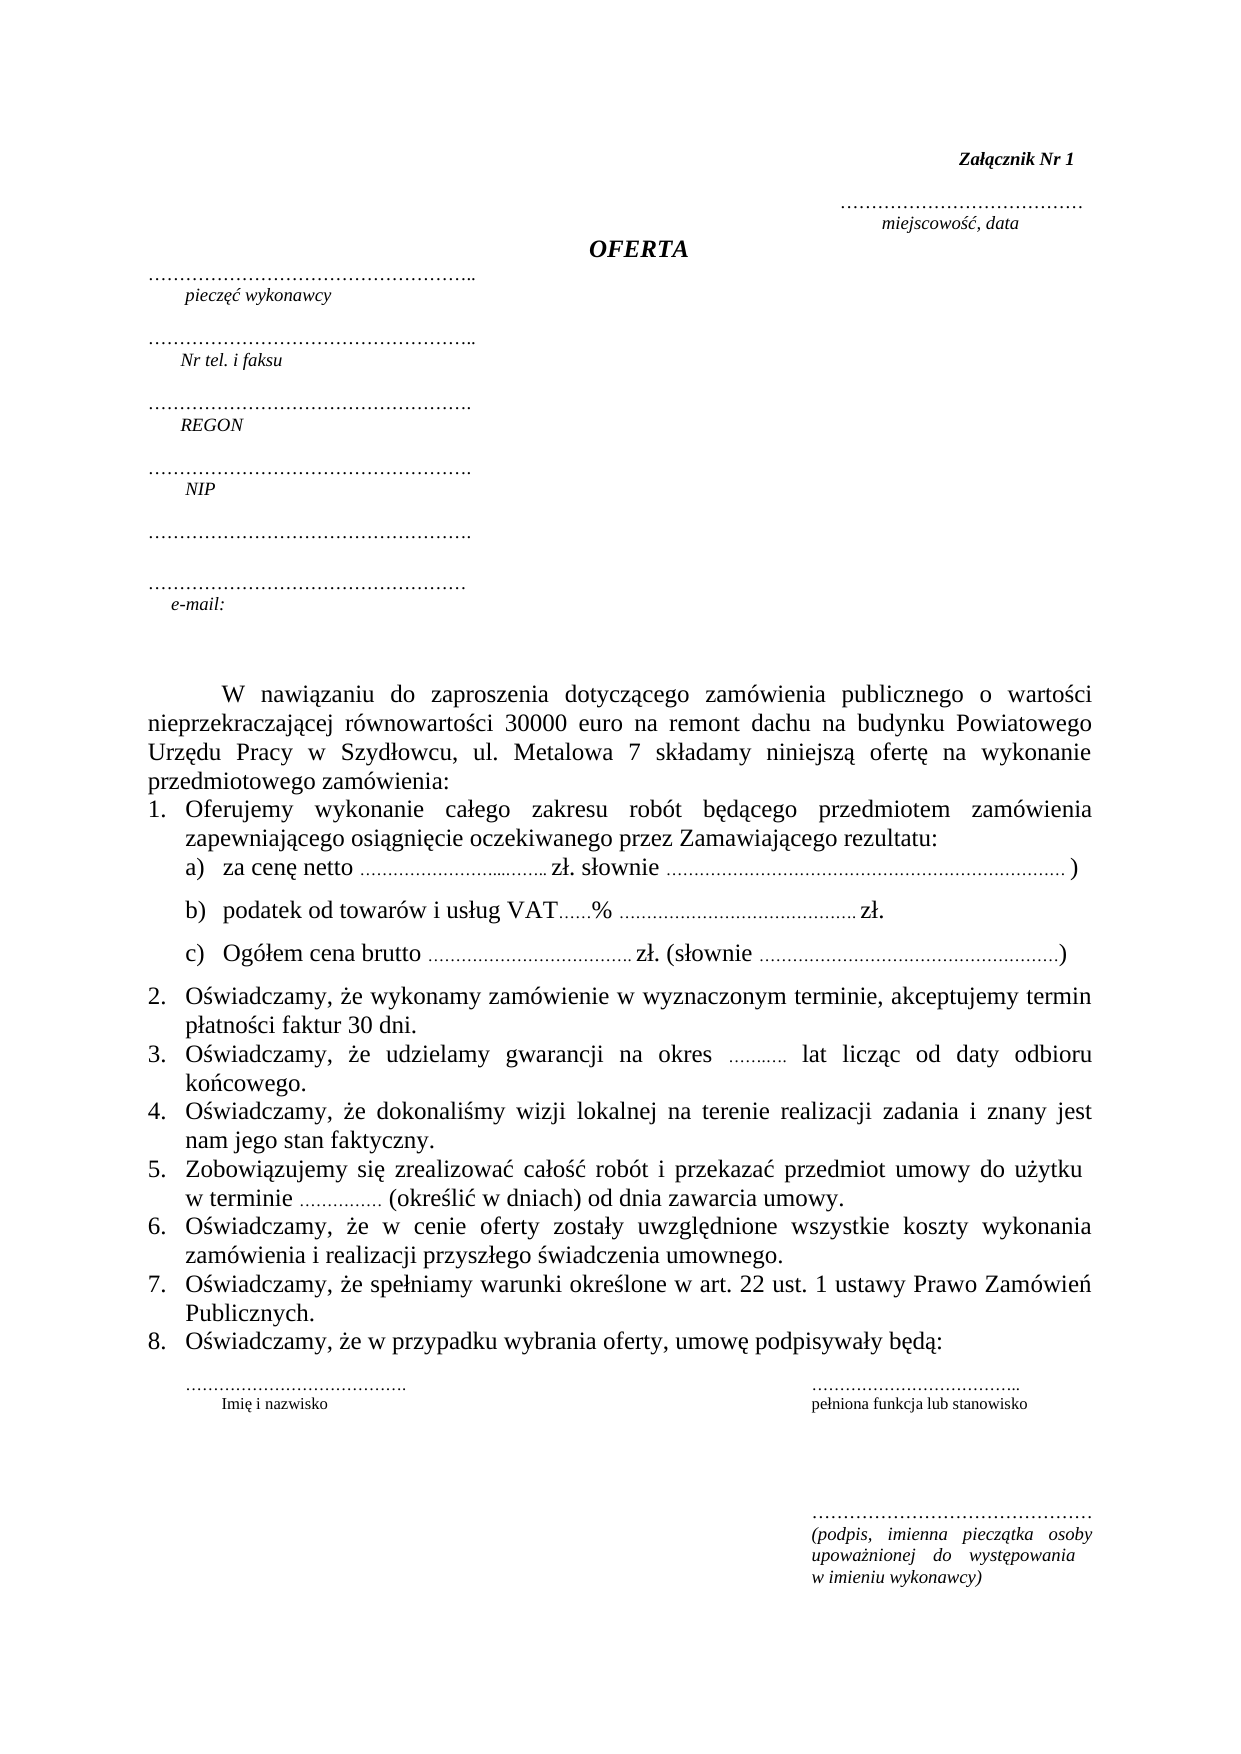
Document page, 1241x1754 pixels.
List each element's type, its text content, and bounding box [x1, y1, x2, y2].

list Oferujemy wykonanie całego zakresu robót będącego przedmiotem zamówienia zapewniającego osiągnięcie oczekiwanego przez Zamawiającego rezultatu: [148, 794, 1093, 852]
text REGON [148, 413, 1093, 435]
text Załącznik Nr 1 [185, 148, 1093, 169]
list podatek od towarów i usług VAT……% ……………………………………. zł. [185, 895, 1093, 924]
list Zobowiązujemy się zrealizować całość robót i przekazać przedmiot umowy do użytku w terminie …………… (określić w dniach) od dnia zawarcia umowy. [148, 1154, 1093, 1211]
list Oświadczamy, że dokonaliśmy wizji lokalnej na terenie realizacji zadania i znany jest nam jego stan faktyczny. [148, 1096, 1093, 1154]
list Oświadczamy, że wykonamy zamówienie w wyznaczonym terminie, akceptujemy termin płatności faktur 30 dni. [148, 981, 1093, 1039]
list Oświadczamy, że w przypadku wybrania oferty, umowę podpisywały będą: [148, 1326, 1093, 1355]
text Imię i nazwisko pełniona funkcja lub stanowisko [185, 1393, 1093, 1413]
text ……………………………………… [811, 1501, 1093, 1523]
text NIP [148, 478, 1093, 500]
text Nr tel. i faksu [148, 349, 1093, 370]
text (podpis, imienna pieczątka osoby upoważnionej do występowania w imieniu wykonawcy) [811, 1523, 1093, 1587]
list Ogółem cena brutto ………………………………. zł. (słownie ………………………………………………) [185, 938, 1093, 967]
text …………………………………. ……………………………….. [185, 1374, 1093, 1393]
text miejscowość, data [148, 212, 1093, 234]
list Oświadczamy, że spełniamy warunki określone w art. 22 ust. 1 ustawy Prawo Zamówień Publicznych. [148, 1269, 1093, 1326]
text ……………………………………………. [148, 521, 1093, 543]
text pieczęć wykonawcy [185, 284, 1093, 306]
text e-mail: [148, 593, 1093, 615]
list Oświadczamy, że w cenie oferty zostały uwzględnione wszystkie koszty wykonania zamówienia i realizacji przyszłego świadczenia umownego. [148, 1211, 1093, 1269]
text ……………………………………………. [148, 392, 1093, 413]
text …………………………………………… [148, 572, 1093, 593]
text W nawiązaniu do zaproszenia dotyczącego zamówienia publicznego o wartości nieprzekraczającej równowartości 30000 euro na remont dachu na budynku Powiatowego Urzędu Pracy w Szydłowcu, ul. Metalowa 7 składamy niniejszą ofertę na wykonanie przedmiotowego zamówienia: [148, 679, 1093, 794]
list za cenę netto ……………………...…….. zł. słownie ……………………………………………………………… ) [185, 852, 1093, 881]
text …………………………………………….. [148, 327, 1093, 349]
list Oświadczamy, że udzielamy gwarancji na okres …….…. lat licząc od daty odbioru końcowego. [148, 1039, 1093, 1096]
text ………………………………… [148, 191, 1093, 212]
text …………………………………………….. [148, 263, 1093, 284]
text ……………………………………………. [148, 457, 1093, 478]
text OFERTA [185, 234, 1093, 263]
